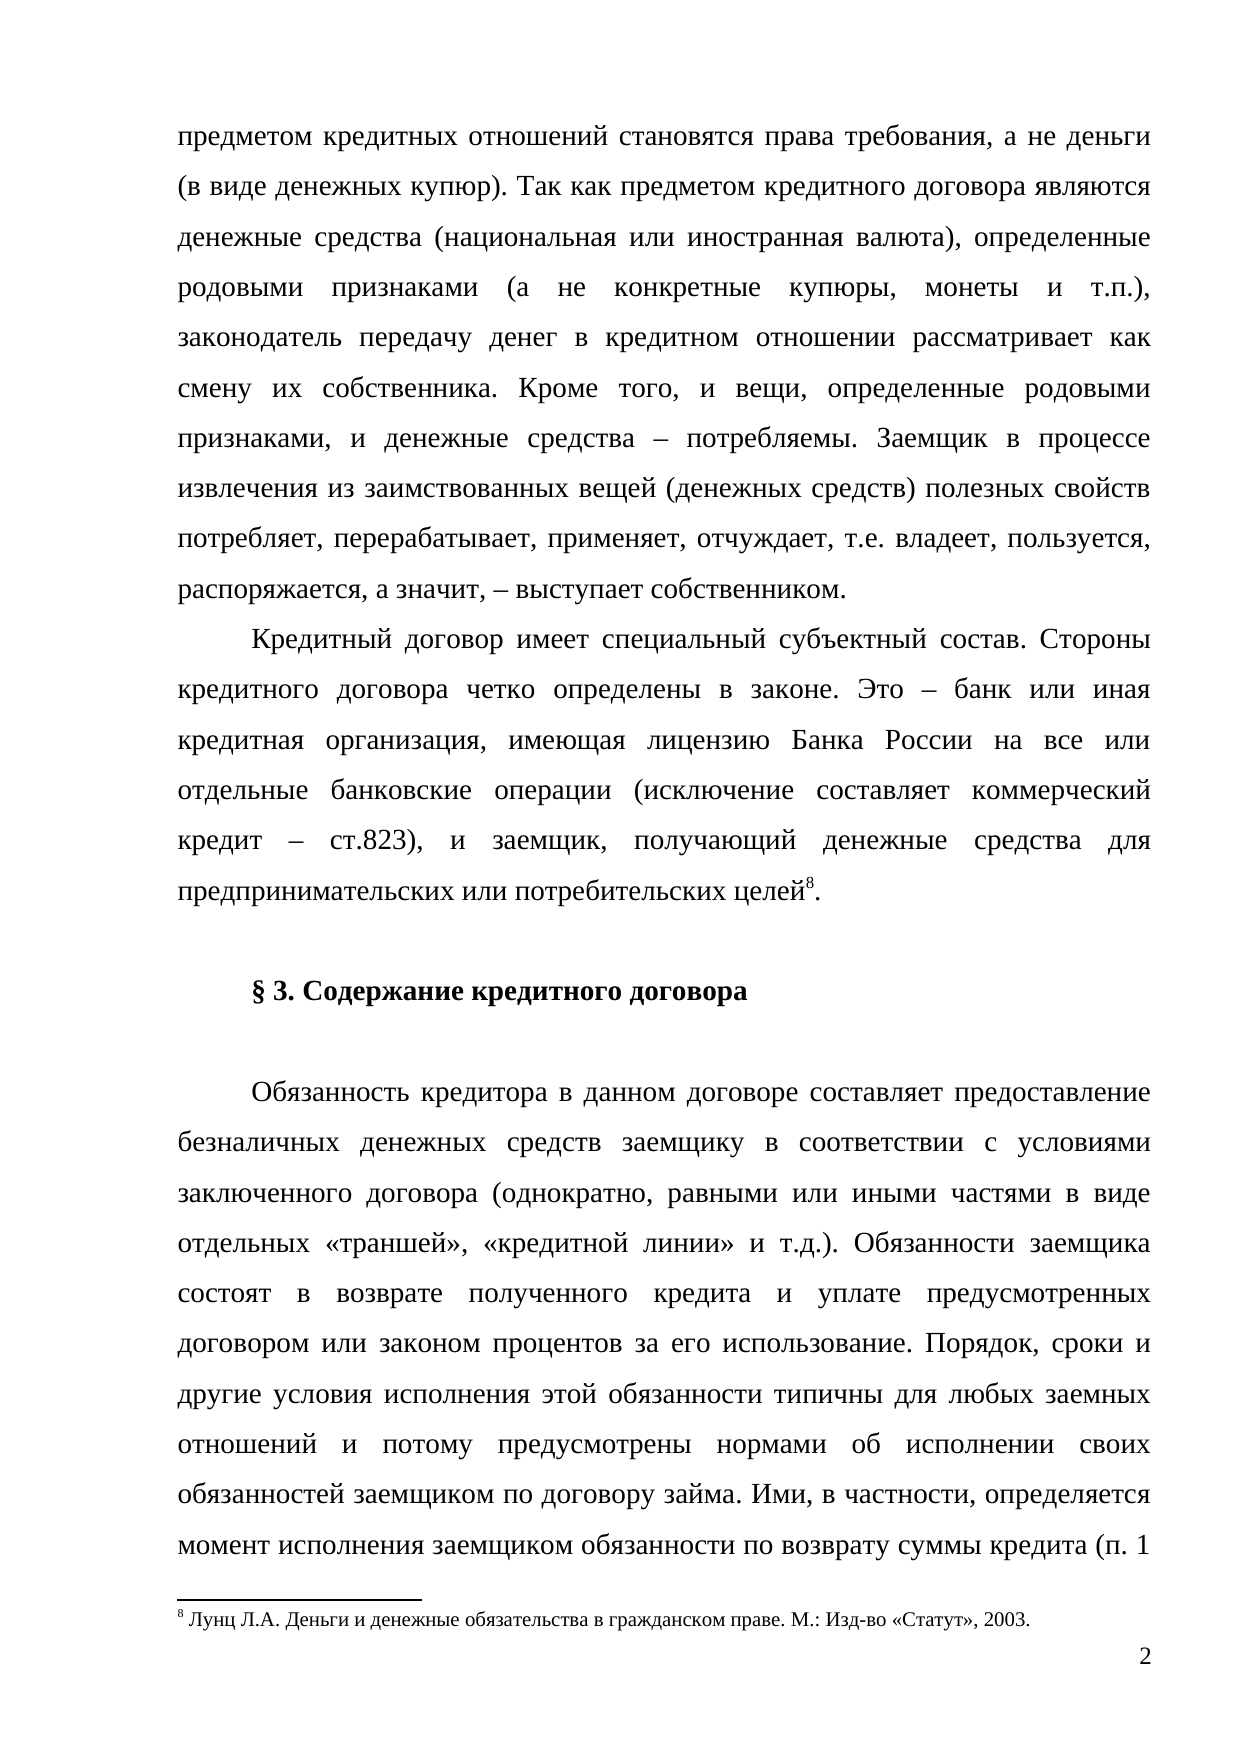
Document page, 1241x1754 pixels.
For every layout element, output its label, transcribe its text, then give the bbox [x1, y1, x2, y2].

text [177, 118, 1152, 604]
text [177, 1074, 1152, 1560]
text § 3. Содержание кредитного договора [177, 973, 1152, 1007]
text Кредитный договор имеет специальный субъектный состав. Стороны кредитного договора четко определены в законе. Это – банк или иная кредитная организация, имеющая лицензию Банка России на все или отдельные банковские операции (исключение составляет коммерческий кредит – ст.823), и заемщик, получающий денежные средства для предпринимательских или потребительских целей. [177, 621, 1152, 906]
